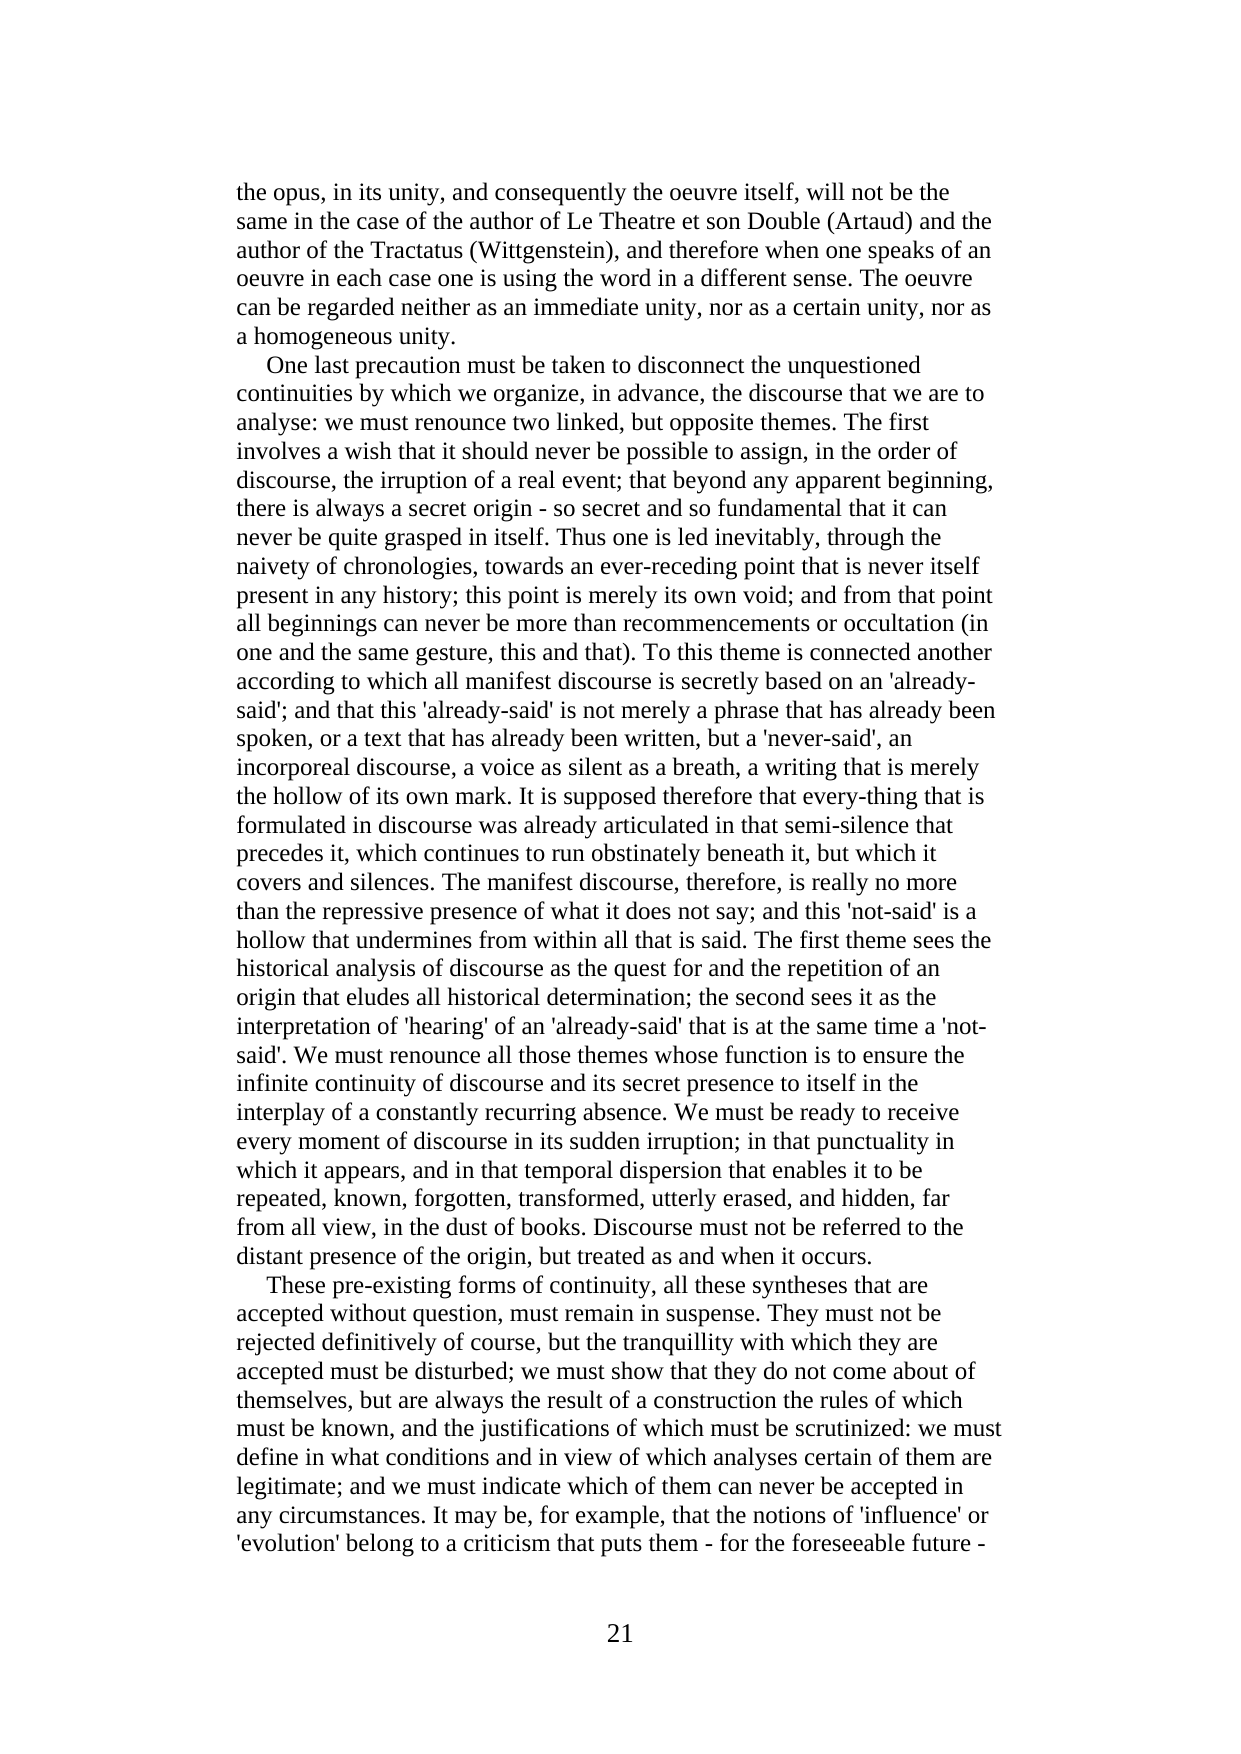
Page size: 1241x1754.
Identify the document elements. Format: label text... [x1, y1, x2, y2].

text One last precaution must be taken to disconnect the unquestioned continuities by which we organize, in advance, the discourse that we are to analyse: we must renounce two linked, but opposite themes. The first involves a wish that it should never be possible to assign, in the order of discourse, the irruption of a real event; that beyond any apparent beginning, there is always a secret origin - so secret and so fundamental that it can never be quite grasped in itself. Thus one is led inevitably, through the naivety of chronologies, towards an ever-receding point that is never itself present in any history; this point is merely its own void; and from that point all beginnings can never be more than recommencements or occultation (in one and the same gesture, this and that). To this theme is connected another according to which all manifest discourse is secretly based on an 'already-said'; and that this 'already-said' is not merely a phrase that has already been spoken, or a text that has already been written, but a 'never-said', an incorporeal discourse, a voice as silent as a breath, a writing that is merely the hollow of its own mark. It is supposed therefore that every-thing that is formulated in discourse was already articulated in that semi-silence that precedes it, which continues to run obstinately beneath it, but which it covers and silences. The manifest discourse, therefore, is really no more than the repressive presence of what it does not say; and this 'not-said' is a hollow that undermines from within all that is said. The first theme sees the historical analysis of discourse as the quest for and the repetition of an origin that eludes all historical determination; the second sees it as the interpretation of 'hearing' of an 'already-said' that is at the same time a 'not-said'. We must renounce all those themes whose function is to ensure the infinite continuity of discourse and its secret presence to itself in the interplay of a constantly recurring absence. We must be ready to receive every moment of discourse in its sudden irruption; in that punctuality in which it appears, and in that temporal dispersion that enables it to be repeated, known, forgotten, transformed, utterly erased, and hidden, far from all view, in the dust of books. Discourse must not be referred to the distant presence of the origin, but treated as and when it occurs. [236, 350, 1004, 1270]
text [236, 1270, 1004, 1557]
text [236, 177, 1004, 350]
